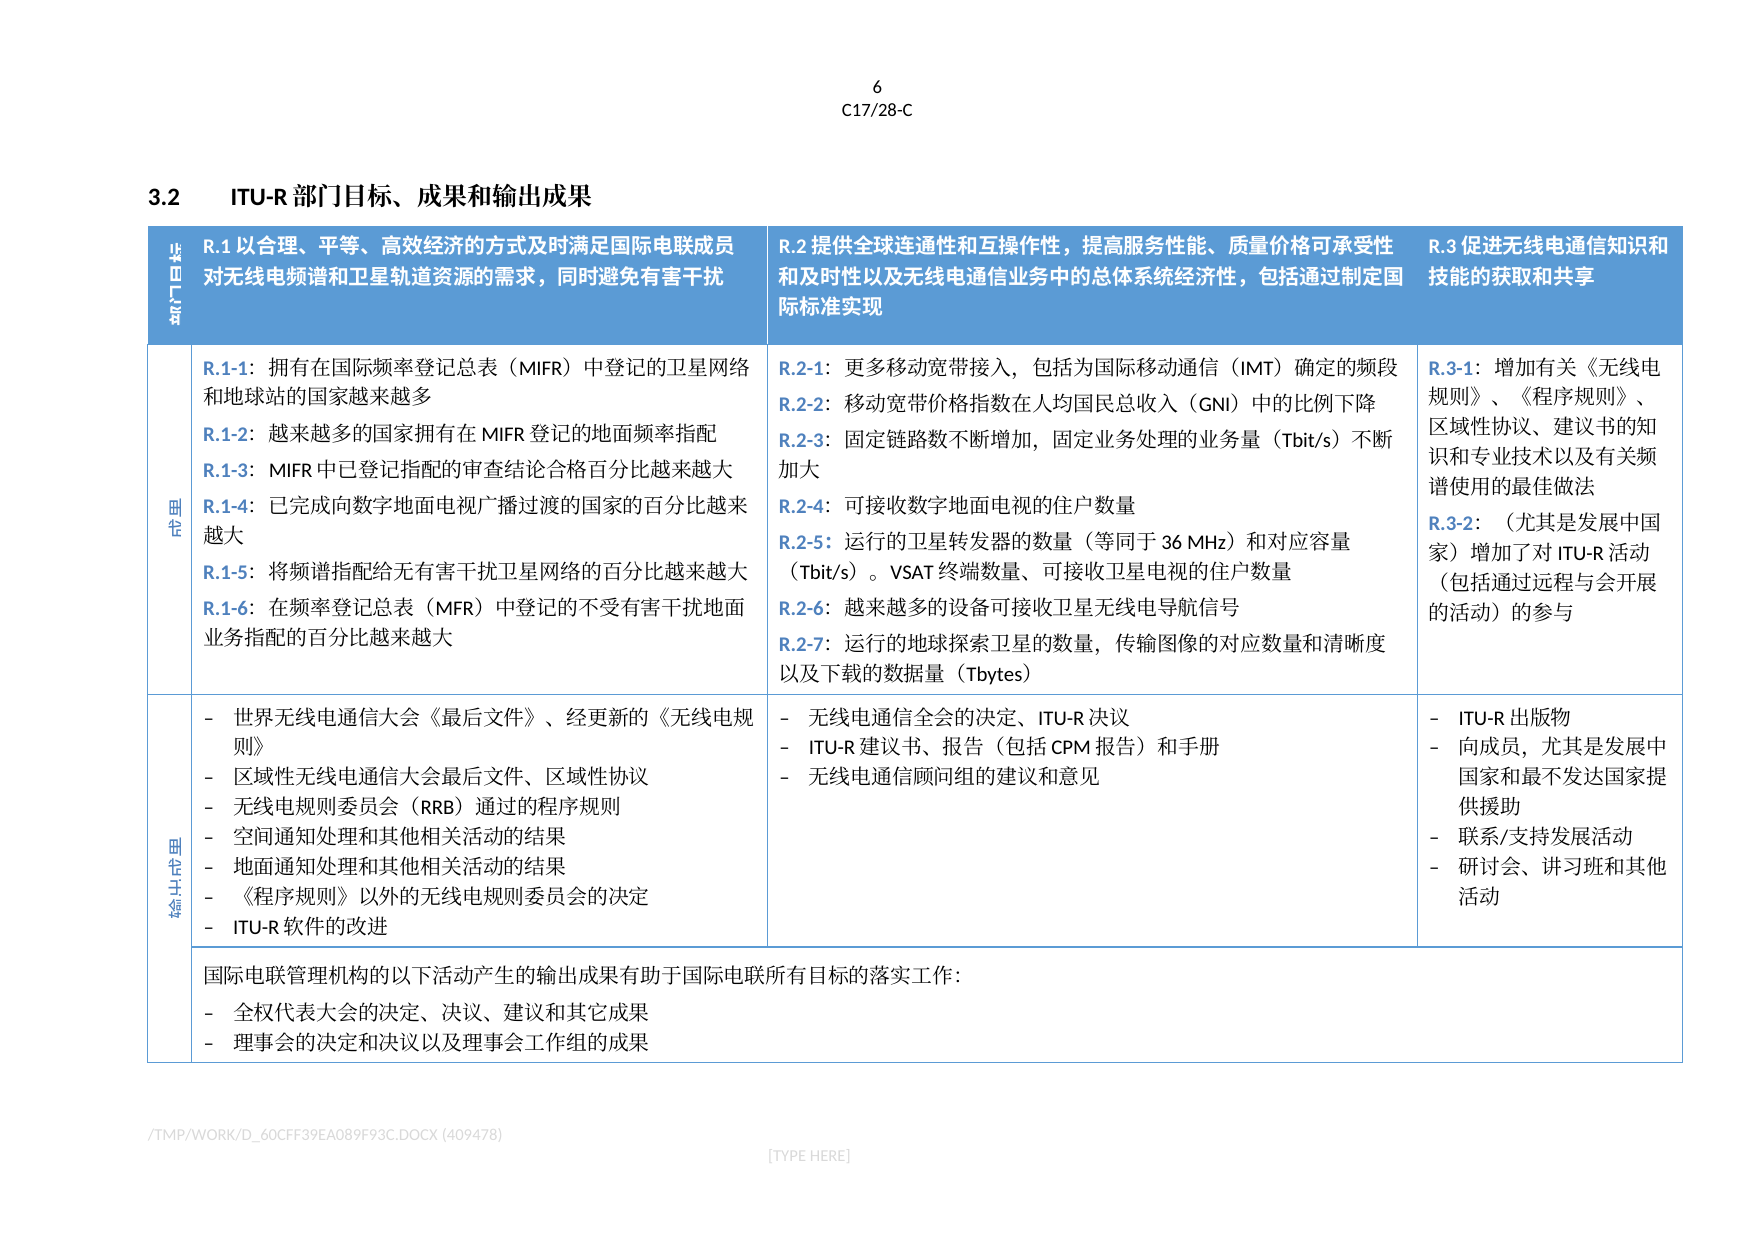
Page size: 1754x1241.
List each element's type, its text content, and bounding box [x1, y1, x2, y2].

table_cell R.2-1：更多移动宽带接入，包括为国际移动通信（IMT）确定的频段 R.2-2：移动宽带价格指数在人均国民总收入（GNI）中的比例下降 R.2-3：固定链路数不断增加，固定业务处理的业务量（Tbit/s）不断加大 R.2-4：可接收数字地面电视的住户数量 R.2-5：运行的卫星转发器的数量（等同于36 MHz）和对应容量（Tbit/s）。VSAT终端数量、可接收卫星电视的住户数量 R.2-6：越来越多的设备可接收卫星无线电导航信号 R.2-7：运行的地球探索卫星的数量，传输图像的对应数量和清晰度以及下载的数据量（Tbytes） [768, 345, 1417, 694]
subtitle 3.2 ITU-R部门目标、成果和输出成果 [148, 177, 1606, 213]
table_cell R.3-1：增加有关《无线电规则》、《程序规则》、区域性协议、建议书的知识和专业技术以及有关频谱使用的最佳做法 R.3-2：（尤其是发展中国家）增加了对ITU-R活动（包括通过远程与会开展的活动）的参与 [1418, 345, 1682, 694]
table_cell – 世界无线电通信大会《最后文件》、经更新的《无线电规则》 – 区域性无线电通信大会最后文件、区域性协议 – 无线电规则委员会（RRB）通过的程序规则 – 空间通知处理和其他相关活动的结果 – 地面通知处理和其他相关活动的结果 – 《程序规则》以外的无线电规则委员会的决定 – ITU-R软件的改进 [192, 695, 767, 946]
table_cell R.1-1：拥有在国际频率登记总表（MIFR）中登记的卫星网络和地球站的国家越来越多 R.1-2：越来越多的国家拥有在MIFR登记的地面频率指配 R.1-3：MIFR中已登记指配的审查结论合格百分比越来越大 R.1-4：已完成向数字地面电视广播过渡的国家的百分比越来越大 R.1-5：将频谱指配给无有害干扰卫星网络的百分比越来越大 R.1-6：在频率登记总表（MFR）中登记的不受有害干扰地面业务指配的百分比越来越大 [192, 345, 767, 694]
table_header R.1 以合理、平等、高效经济的方式及时满足国际电联成员对无线电频谱和卫星轨道资源的需求，同时避免有害干扰 [192, 226, 767, 344]
table_header 部门目标 [148, 226, 192, 344]
table_cell – 无线电通信全会的决定、ITU-R决议 – ITU-R建议书、报告（包括CPM报告）和手册 – 无线电通信顾问组的建议和意见 [768, 695, 1417, 946]
table_cell – ITU-R出版物 – 向成员，尤其是发展中国家和最不发达国家提供援助 – 联系/支持发展活动 – 研讨会、讲习班和其他活动 [1418, 695, 1682, 946]
table_header R.2 提供全球连通性和互操作性，提高服务性能、质量价格可承受性和及时性以及无线电通信业务中的总体系统经济性，包括通过制定国际标准实现 [768, 226, 1417, 344]
table_cell 成果 [148, 345, 191, 694]
table_cell 国际电联管理机构的以下活动产生的输出成果有助于国际电联所有目标的落实工作： – 全权代表大会的决定、决议、建议和其它成果 – 理事会的决定和决议以及理事会工作组的成果 [192, 948, 1682, 1062]
table_header R.3 促进无线电通信知识和技能的获取和共享 [1417, 226, 1683, 344]
table_cell 输出成果 [148, 695, 191, 1062]
